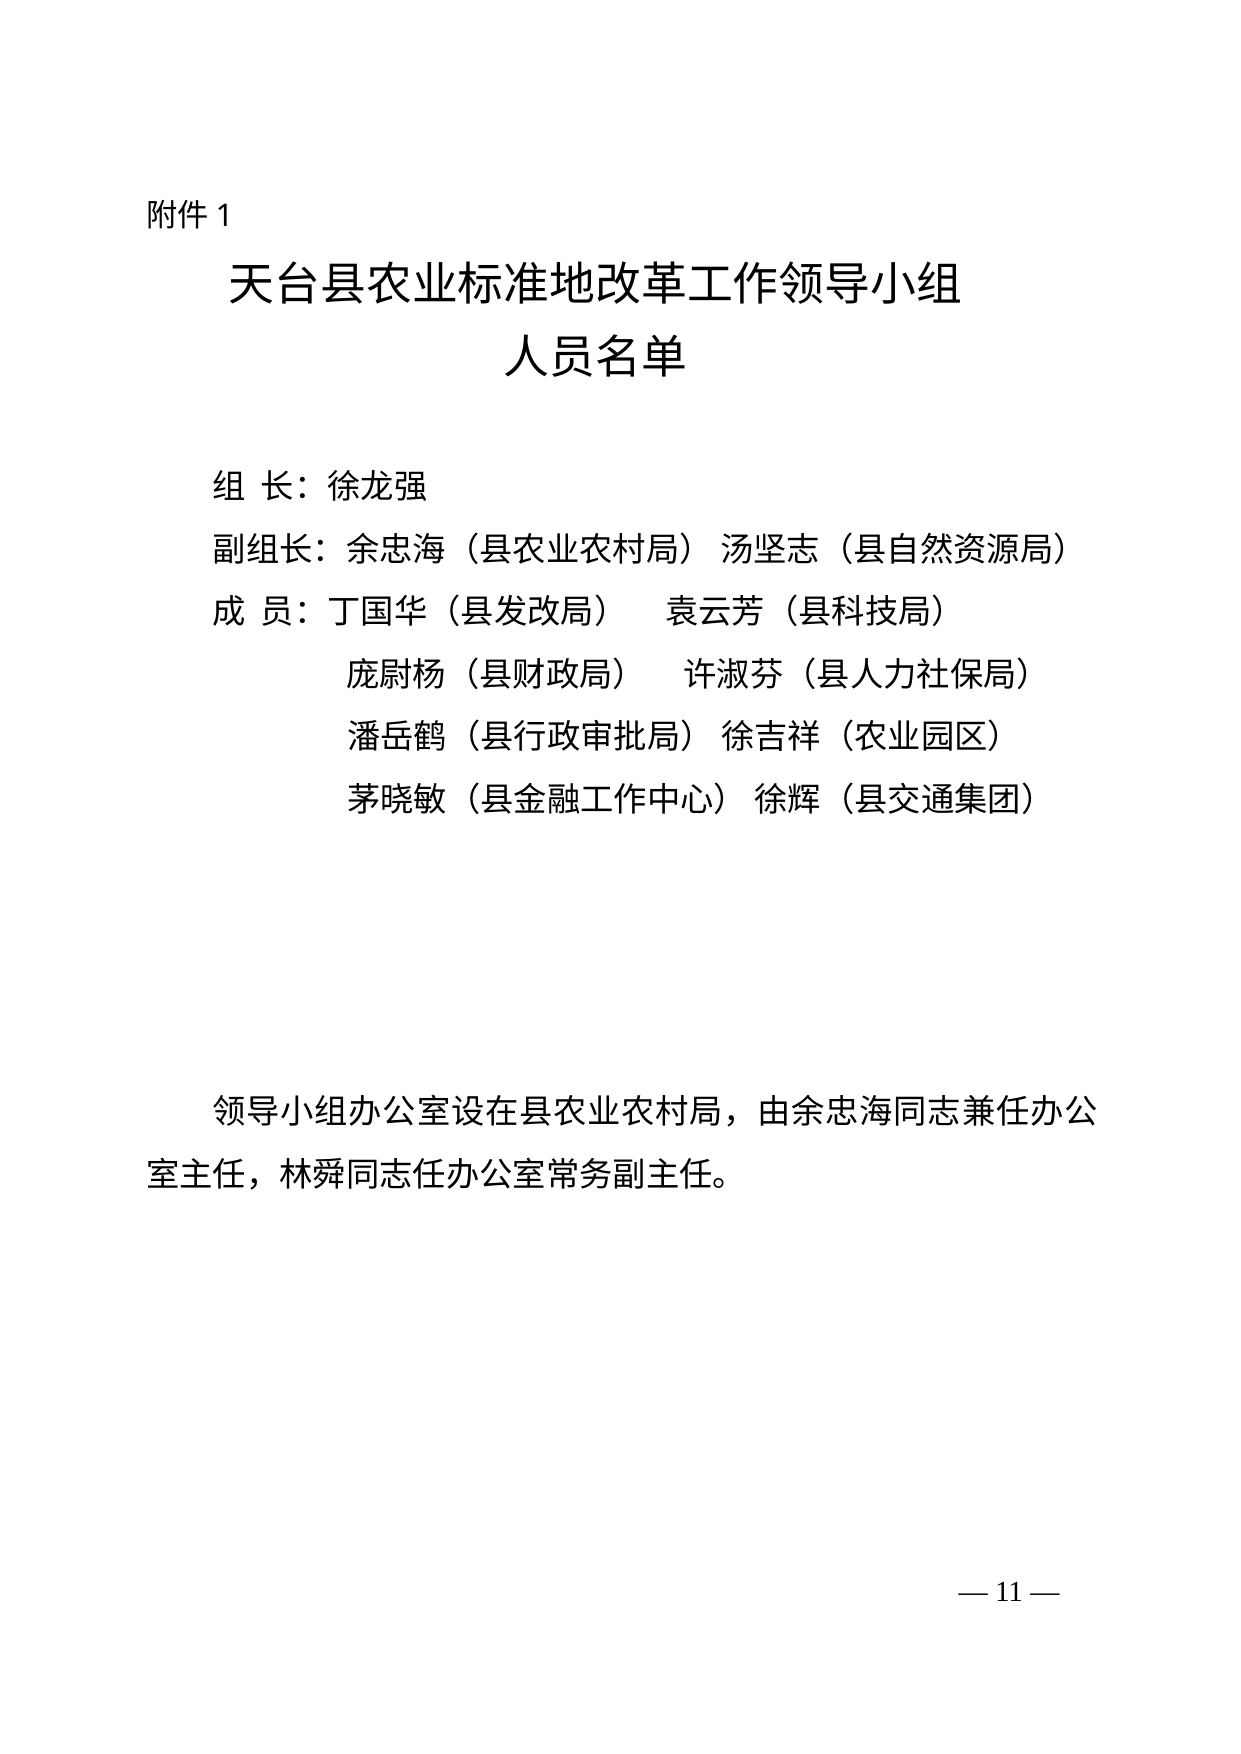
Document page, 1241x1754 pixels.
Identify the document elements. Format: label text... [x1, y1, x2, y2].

text 组 长：徐龙强 [146, 449, 1098, 511]
text 茅晓敏（县金融工作中心） 徐辉（县交通集团） [146, 761, 1098, 824]
text 副组长：余忠海（县农业农村局） 汤坚志（县自然资源局） [146, 511, 1098, 574]
subtitle 人员名单 [146, 320, 1044, 386]
text 领导小组办公室设在县农业农村局，由余忠海同志兼任办公室主任，林舜同志任办公室常务副主任。 [146, 1074, 1098, 1199]
text 成 员：丁国华（县发改局） 袁云芳（县科技局） [146, 574, 1098, 636]
text 潘岳鹤（县行政审批局） 徐吉祥（农业园区） [146, 699, 1098, 761]
text 庞尉杨（县财政局） 许淑芬（县人力社保局） [146, 636, 1098, 699]
subtitle 天台县农业标准地改革工作领导小组 [146, 248, 1044, 314]
text 附件 1 [146, 190, 1098, 235]
